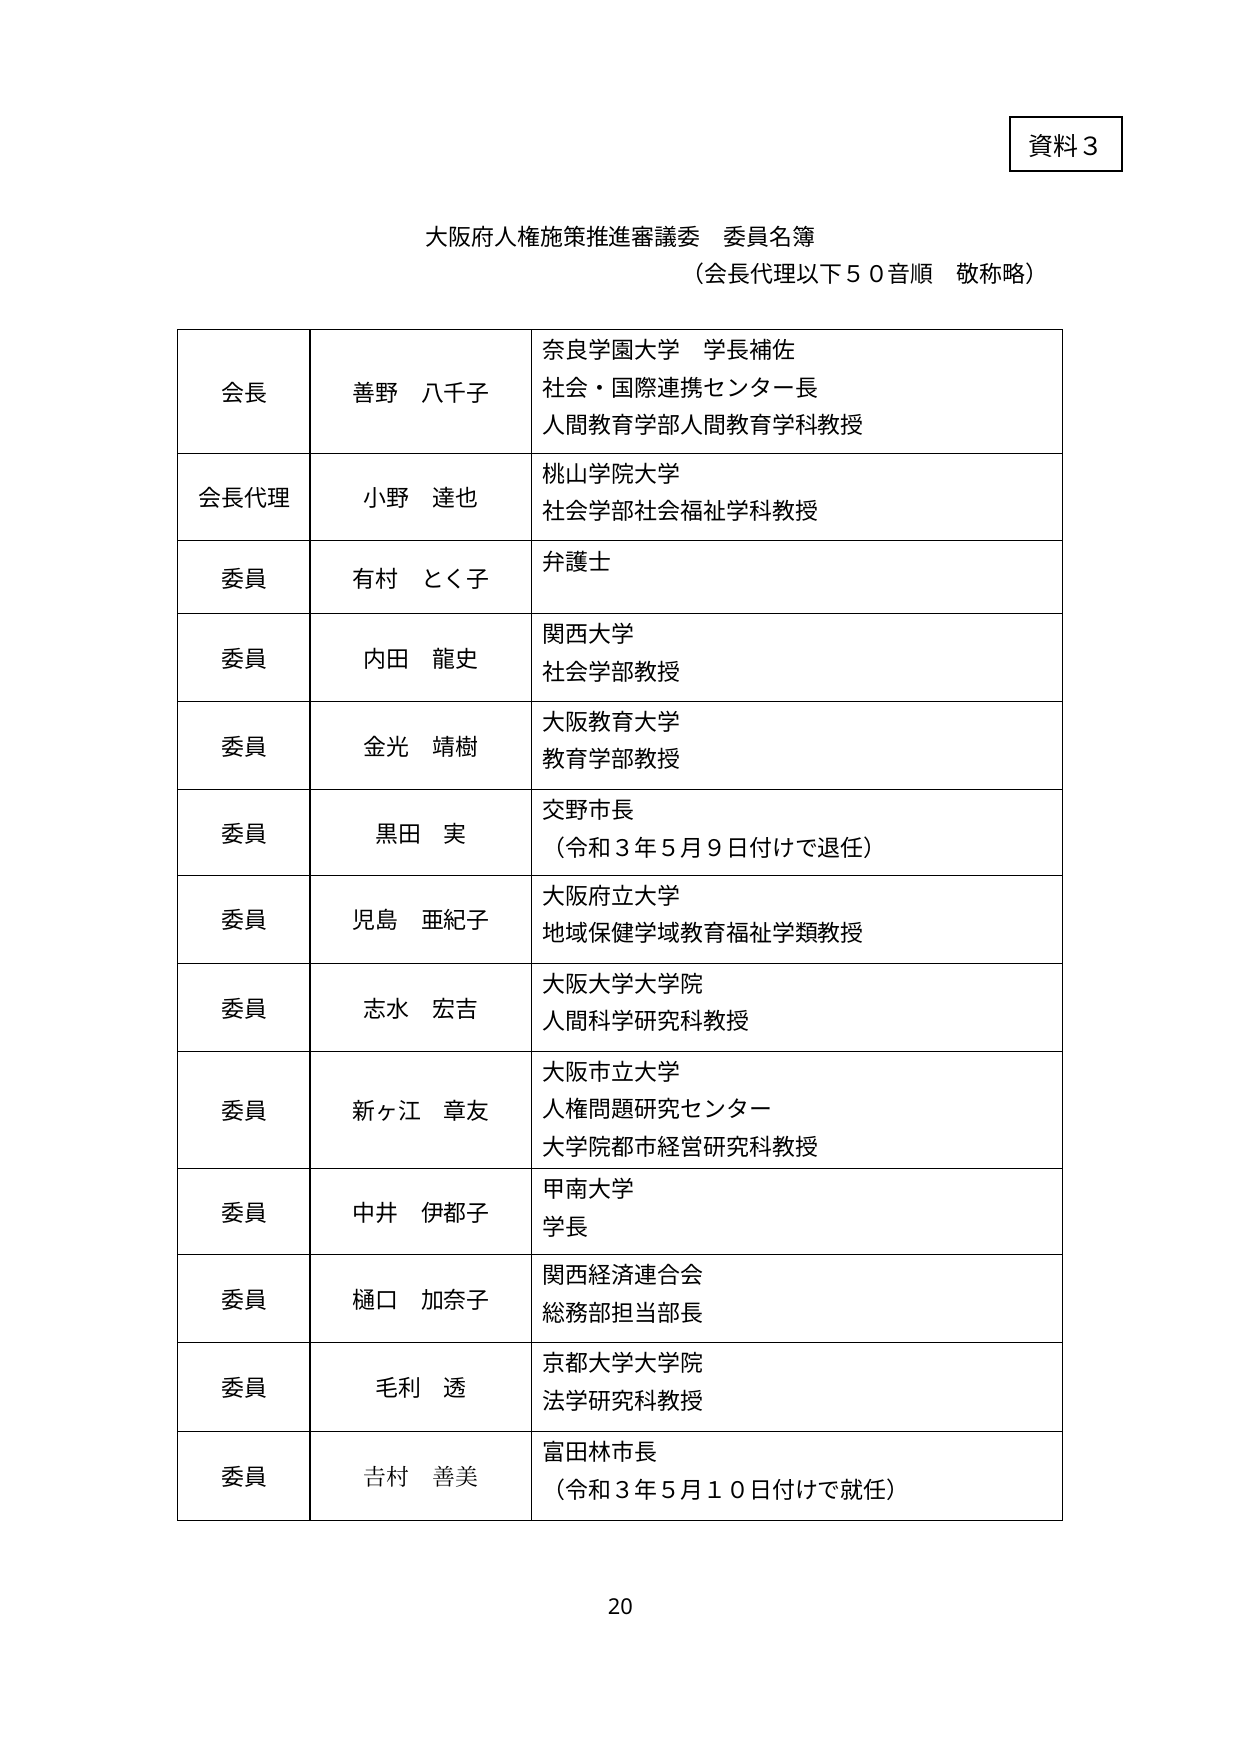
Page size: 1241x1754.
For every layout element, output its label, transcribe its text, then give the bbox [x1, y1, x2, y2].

table_cell 桃山学院大学 社会学部社会福祉学科教授 [532, 454, 1062, 540]
table_cell 委員 [178, 876, 309, 963]
table_cell 委員 [178, 1343, 309, 1431]
table_cell 大阪市立大学 人権問題研究センター 大学院都市経営研究科教授 [532, 1052, 1062, 1168]
table_cell 委員 [178, 1169, 309, 1254]
table_cell 樋口 加奈子 [311, 1255, 531, 1342]
text （会長代理以下５０音順 敬称略） [177, 254, 1063, 292]
table_cell 黒田 実 [311, 790, 531, 874]
table_cell 委員 [178, 1255, 309, 1342]
table_cell 大阪教育大学 教育学部教授 [532, 702, 1062, 789]
table_cell 会長代理 [178, 454, 309, 540]
table_cell 委員 [178, 614, 309, 701]
table_cell 弁護士 [532, 541, 1062, 613]
table_cell 毛利 透 [311, 1343, 531, 1431]
table_cell 新ヶ江 章友 [311, 1052, 531, 1168]
table_cell 富田林市長 （令和３年５月１０日付けで就任） [532, 1432, 1062, 1520]
table_cell 委員 [178, 1432, 309, 1520]
table_cell 内田 龍史 [311, 614, 531, 701]
table_header 善野 八千子 [311, 330, 531, 452]
table_cell 委員 [178, 964, 309, 1051]
table_cell 志水 宏吉 [311, 964, 531, 1051]
table_cell 大阪府立大学 地域保健学域教育福祉学類教授 [532, 876, 1062, 963]
table_cell 委員 [178, 790, 309, 874]
table_cell 委員 [178, 1052, 309, 1168]
text 大阪府人権施策推進審議委 委員名簿 [177, 217, 1063, 254]
table_cell 関西大学 社会学部教授 [532, 614, 1062, 701]
table_cell 甲南大学 学長 [532, 1169, 1062, 1254]
table_cell 児島 亜紀子 [311, 876, 531, 963]
table_cell 大阪大学大学院 人間科学研究科教授 [532, 964, 1062, 1051]
table_header 奈良学園大学 学長補佐 社会・国際連携センター長 人間教育学部人間教育学科教授 [532, 330, 1062, 452]
table_cell 委員 [178, 702, 309, 789]
table_header 会長 [178, 330, 309, 452]
table_cell 𠮷村 善美 [311, 1432, 531, 1520]
table_cell 小野 達也 [311, 454, 531, 540]
table_cell 有村 とく子 [311, 541, 531, 613]
table_cell 京都大学大学院 法学研究科教授 [532, 1343, 1062, 1431]
table_cell 関西経済連合会 総務部担当部長 [532, 1255, 1062, 1342]
table_cell 金光 靖樹 [311, 702, 531, 789]
table_cell 交野市長 （令和３年５月９日付けで退任） [532, 790, 1062, 874]
table_cell 中井 伊都子 [311, 1169, 531, 1254]
table_cell 委員 [178, 541, 309, 613]
